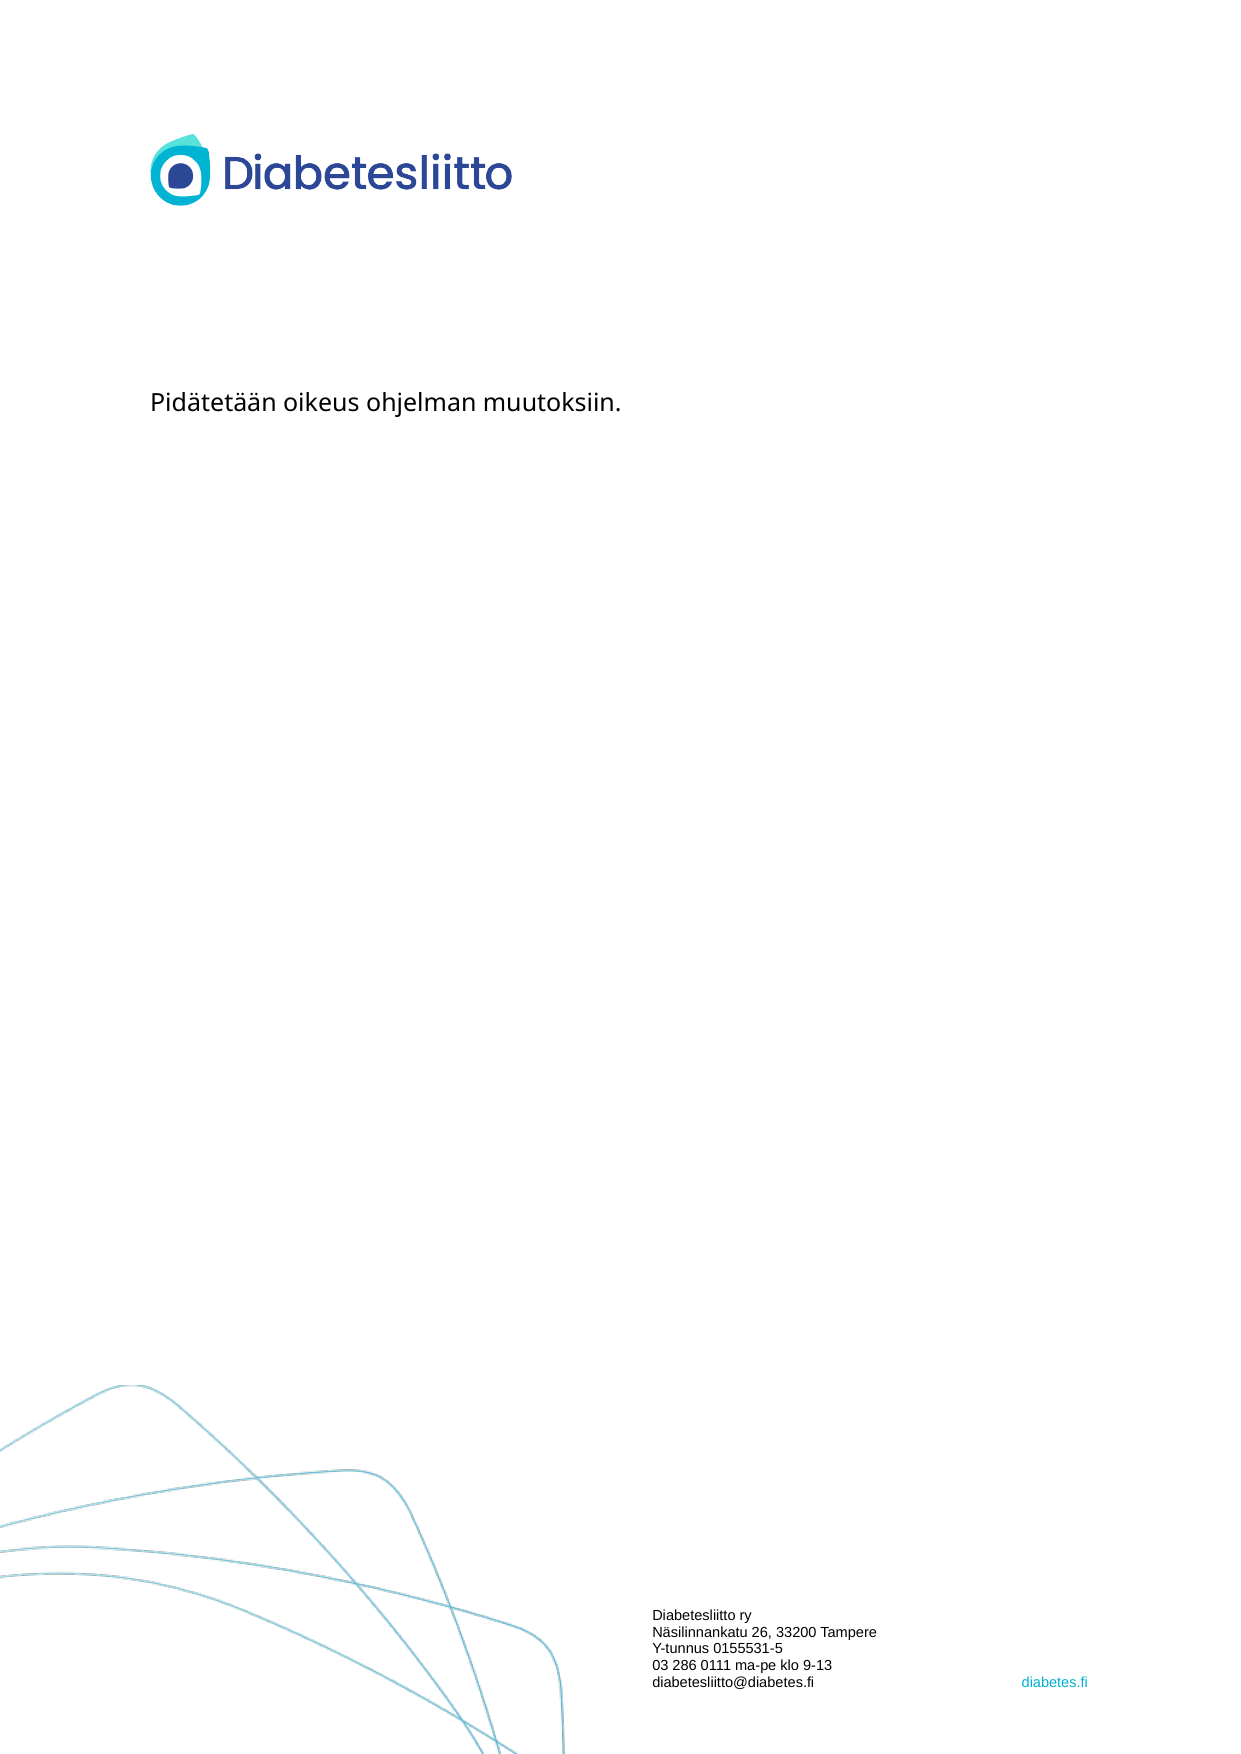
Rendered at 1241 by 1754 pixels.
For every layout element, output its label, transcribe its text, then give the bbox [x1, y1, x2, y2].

picture [0, 1385, 636, 1754]
picture [150, 134, 512, 206]
text Pidätetään oikeus ohjelman muutoksiin. [150, 384, 1090, 418]
